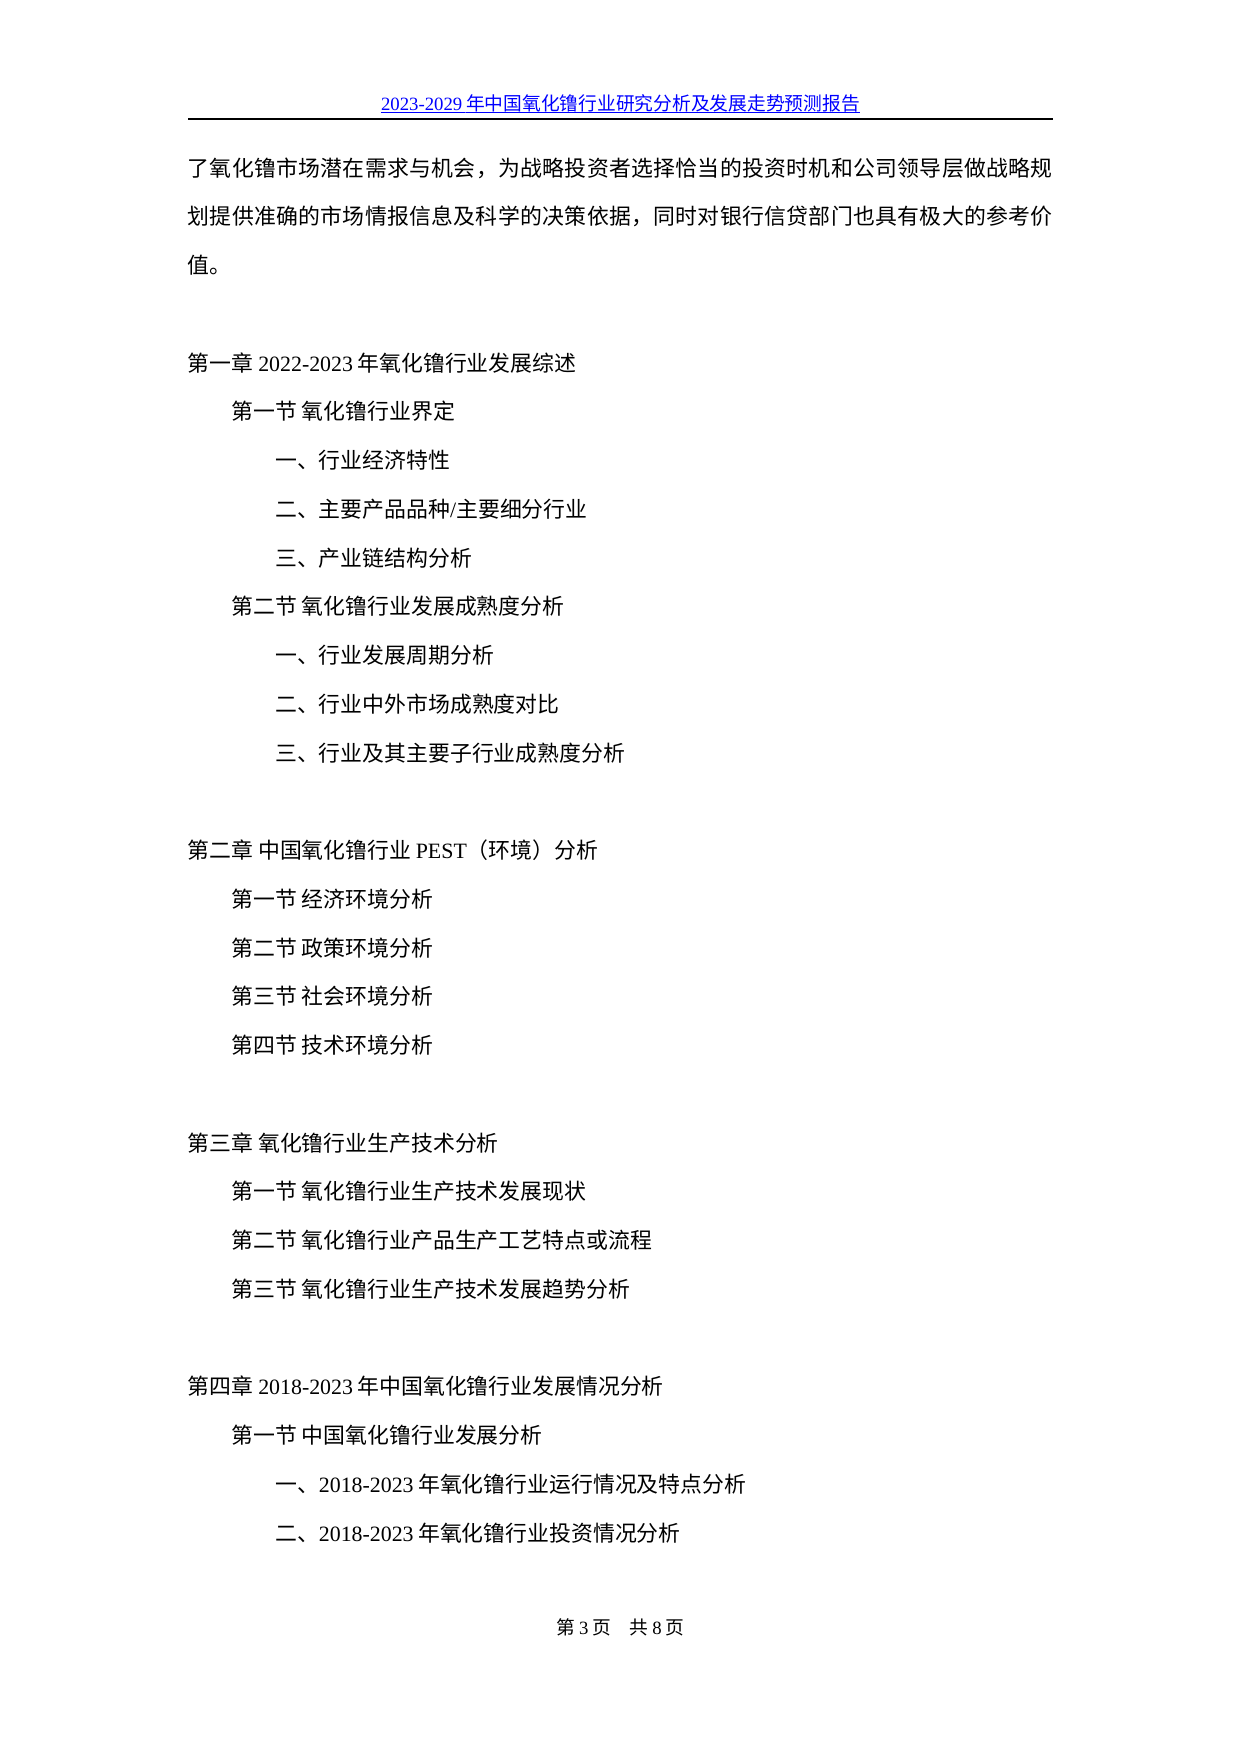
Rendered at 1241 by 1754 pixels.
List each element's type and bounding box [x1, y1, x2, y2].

text [187, 150, 1053, 1548]
